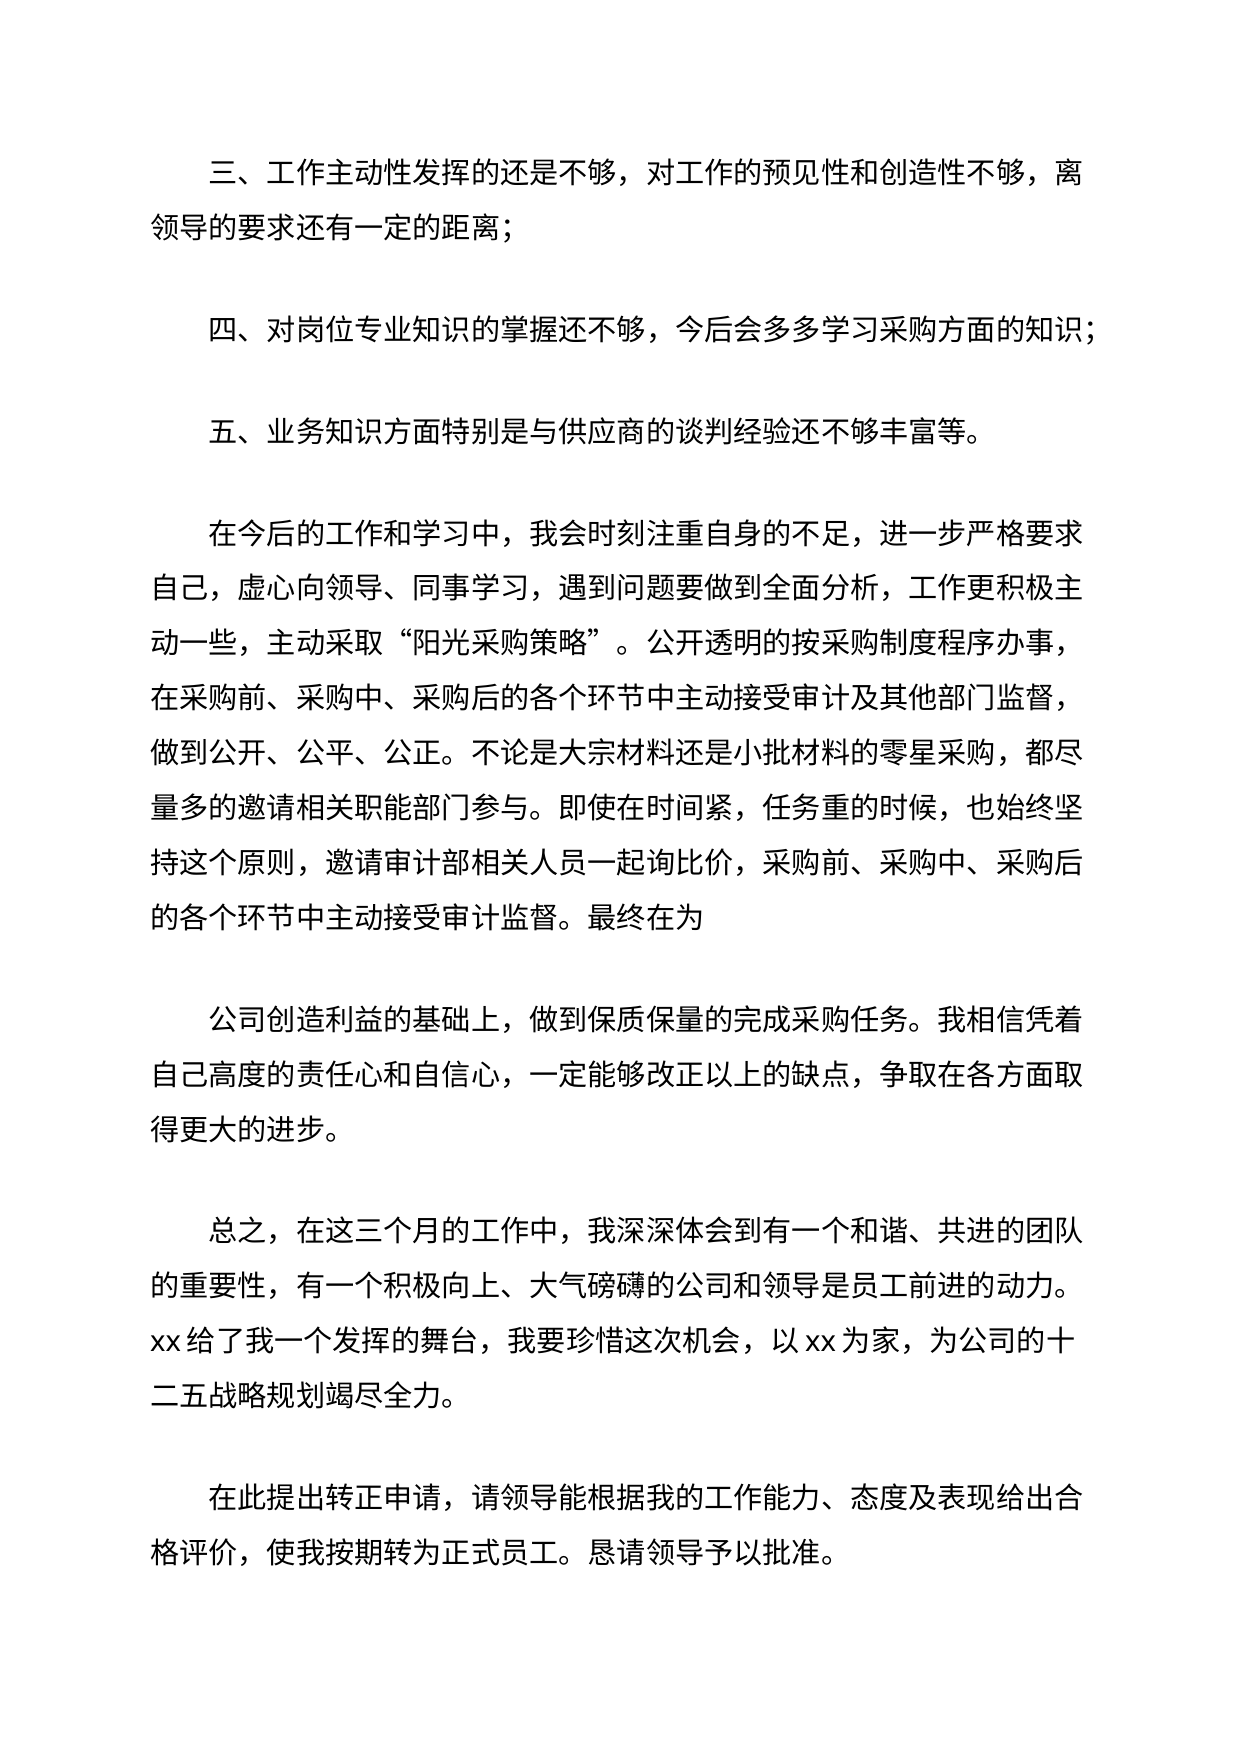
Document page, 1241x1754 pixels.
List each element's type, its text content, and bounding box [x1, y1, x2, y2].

text 五、业务知识方面特别是与供应商的谈判经验还不够丰富等。 [150, 408, 1090, 451]
text 总之，在这三个月的工作中，我深深体会到有一个和谐、共进的团队的重要性，有一个积极向上、大气磅礴的公司和领导是员工前进的动力。xx给了我一个发挥的舞台，我要珍惜这次机会，以xx为家，为公司的十二五战略规划竭尽全力。 [150, 1208, 1090, 1415]
text 公司创造利益的基础上，做到保质保量的完成采购任务。我相信凭着自己高度的责任心和自信心，一定能够改正以上的缺点，争取在各方面取得更大的进步。 [150, 996, 1090, 1148]
text 在此提出转正申请，请领导能根据我的工作能力、态度及表现给出合格评价，使我按期转为正式员工。恳请领导予以批准。 [150, 1474, 1090, 1572]
text 在今后的工作和学习中，我会时刻注重自身的不足，进一步严格要求自己，虚心向领导、同事学习，遇到问题要做到全面分析，工作更积极主动一些，主动采取“阳光采购策略”。公开透明的按采购制度程序办事，在采购前、采购中、采购后的各个环节中主动接受审计及其他部门监督，做到公开、公平、公正。不论是大宗材料还是小批材料的零星采购，都尽量多的邀请相关职能部门参与。即使在时间紧，任务重的时候，也始终坚持这个原则，邀请审计部相关人员一起询比价，采购前、采购中、采购后的各个环节中主动接受审计监督。最终在为 [150, 510, 1090, 937]
text 四、对岗位专业知识的掌握还不够，今后会多多学习采购方面的知识； [150, 307, 1090, 349]
text 三、工作主动性发挥的还是不够，对工作的预见性和创造性不够，离领导的要求还有一定的距离； [150, 150, 1090, 247]
